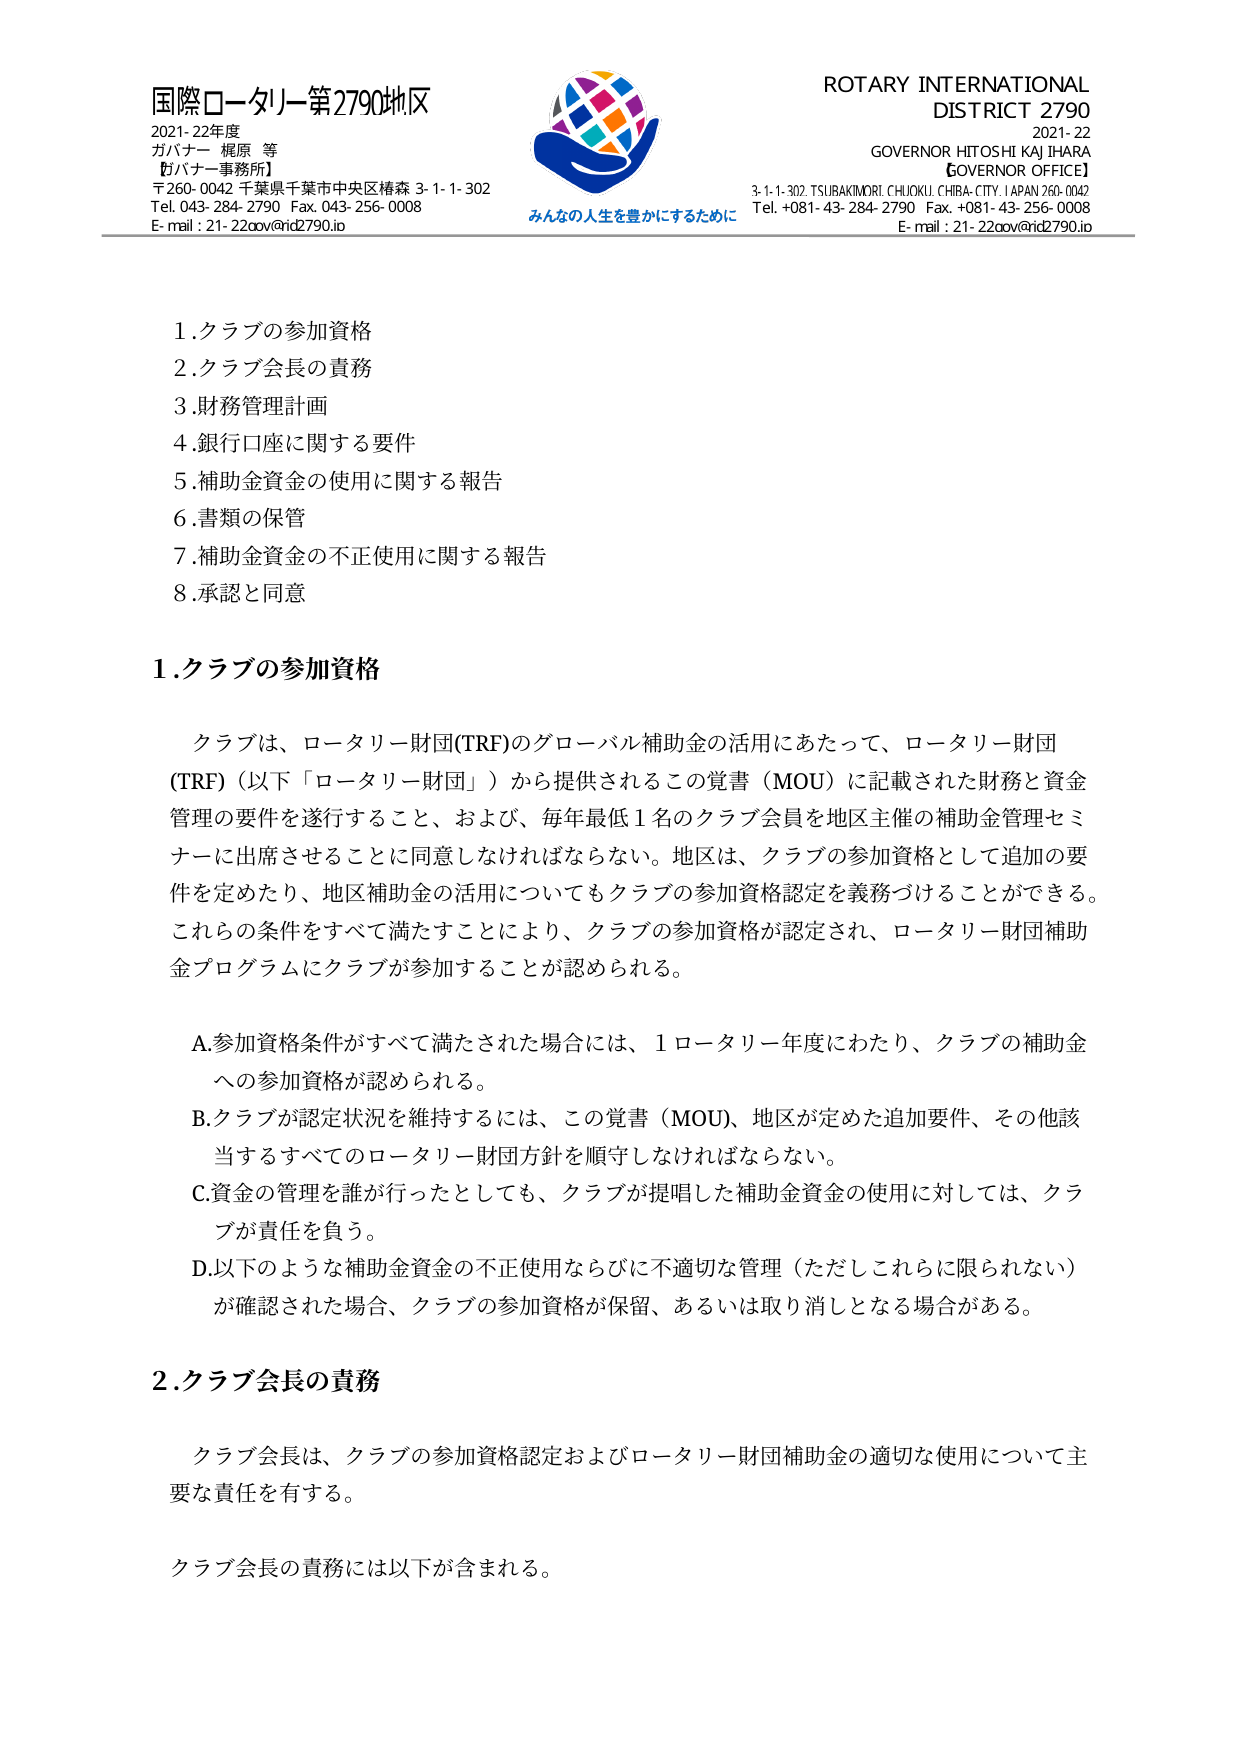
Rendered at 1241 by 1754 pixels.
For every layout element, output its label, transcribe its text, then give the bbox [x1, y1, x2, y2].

text ２.クラブ会長の責務 [169, 349, 1092, 386]
text ５.補助金資金の使用に関する報告 [169, 461, 1092, 499]
text クラブ会長は、クラブの参加資格認定およびロータリー財団補助金の適切な使用について主要な責任を有する。 [169, 1436, 1092, 1511]
text ８.承認と同意 [169, 574, 1092, 611]
text １.クラブの参加資格 [148, 649, 1092, 686]
text C.資金の管理を誰が行ったとしても、クラブが提唱した補助金資金の使用に対しては、クラブが責任を負う。 [191, 1174, 1092, 1249]
text A.参加資格条件がすべて満たされた場合には、１ロータリー年度にわたり、クラブの補助金への参加資格が認められる。 [191, 1024, 1092, 1099]
text ４.銀行口座に関する要件 [169, 424, 1092, 461]
text １.クラブの参加資格 [169, 311, 1092, 349]
text クラブ会長の責務には以下が含まれる。 [169, 1549, 1092, 1586]
text D.以下のような補助金資金の不正使用ならびに不適切な管理（ただしこれらに限られない）が確認された場合、クラブの参加資格が保留、あるいは取り消しとなる場合がある。 [191, 1249, 1092, 1324]
picture [454, 70, 737, 225]
text ２.クラブ会長の責務 [148, 1361, 1092, 1399]
text ７.補助金資金の不正使用に関する報告 [169, 536, 1092, 574]
text ３.財務管理計画 [169, 386, 1092, 424]
text B.クラブが認定状況を維持するには、この覚書（MOU)、地区が定めた追加要件、その他該当するすべてのロータリー財団方針を順守しなければならない。 [191, 1099, 1092, 1174]
text ６.書類の保管 [169, 499, 1092, 536]
text クラブは、ロータリー財団(TRF)のグローバル補助金の活用にあたって、ロータリー財団(TRF)（以下「ロータリー財団」）から提供されるこの覚書（MOU）に記載された財務と資金管理の要件を遂行すること、および、毎年最低１名のクラブ会員を地区主催の補助金管理セミナーに出席させることに同意しなければならない。地区は、クラブの参加資格として追加の要件を定めたり、地区補助金の活用についてもクラブの参加資格認定を義務づけることができる。これらの条件をすべて満たすことにより、クラブの参加資格が認定され、ロータリー財団補助金プログラムにクラブが参加することが認められる。 [169, 724, 1092, 986]
